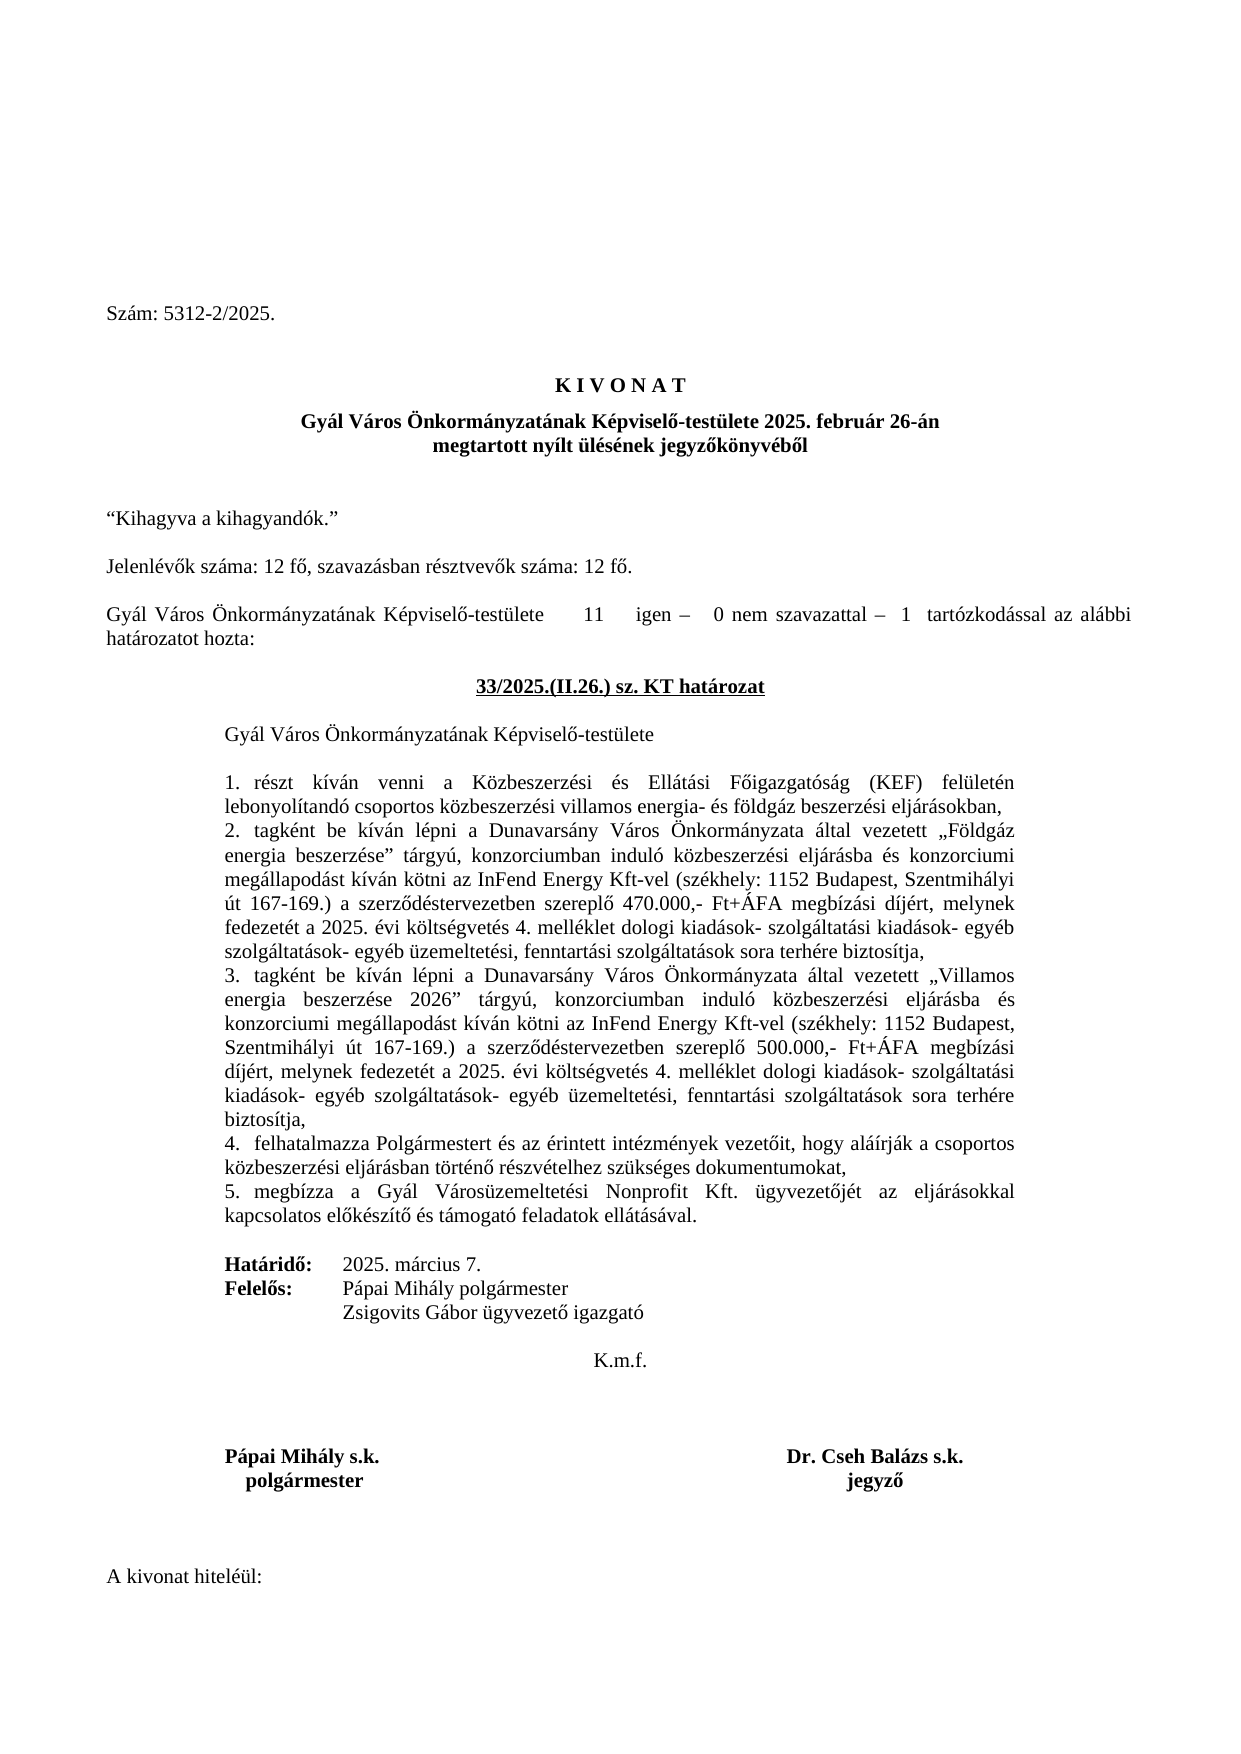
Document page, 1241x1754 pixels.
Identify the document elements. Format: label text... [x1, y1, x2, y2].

text Gyál Város Önkormányzatának Képviselő-testülete [224, 722, 1016, 746]
text Pápai Mihály s.k. Dr. Cseh Balázs s.k. [224, 1444, 1016, 1468]
text A kivonat hiteléül: [106, 1564, 1016, 1588]
text Zsigovits Gábor ügyvezető igazgató [224, 1300, 1016, 1324]
list felhatalmazza Polgármestert és az érintett intézmények vezetőit, hogy aláírják a csoportos közbeszerzési eljárásban történő részvételhez szükséges dokumentumokat, [224, 1131, 1016, 1179]
text polgármester jegyző [224, 1468, 1016, 1492]
list részt kíván venni a Közbeszerzési és Ellátási Főigazgatóság (KEF) felületén lebonyolítandó csoportos közbeszerzési villamos energia- és földgáz beszerzési eljárásokban, [224, 770, 1016, 818]
text Határidő: 2025. március 7. [224, 1252, 1016, 1276]
list megbízza a Gyál Városüzemeltetési Nonprofit Kft. ügyvezetőjét az eljárásokkal kapcsolatos előkészítő és támogató feladatok ellátásával. [224, 1179, 1016, 1227]
text Gyál Város Önkormányzatának Képviselő-testülete 11 igen – 0 nem szavazattal – 1 tartózkodással az alábbi határozatot hozta: [106, 602, 1134, 650]
text “Kihagyva a kihagyandók.” [106, 506, 1134, 530]
text megtartott nyílt ülésének jegyzőkönyvéből [106, 433, 1134, 457]
text Szám: 5312-2/2025. [106, 301, 1134, 325]
text 33/2025.(II.26.) sz. KT határozat [106, 674, 1134, 698]
text Gyál Város Önkormányzatának Képviselő-testülete 2025. február 26-án [106, 409, 1134, 433]
list tagként be kíván lépni a Dunavarsány Város Önkormányzata által vezetett „Földgáz energia beszerzése” tárgyú, konzorciumban induló közbeszerzési eljárásba és konzorciumi megállapodást kíván kötni az InFend Energy Kft-vel (székhely: 1152 Budapest, Szentmihályi út 167-169.) a szerződéstervezetben szereplő 470.000,- Ft+ÁFA megbízási díjért, melynek fedezetét a 2025. évi költségvetés 4. melléklet dologi kiadások- szolgáltatási kiadások- egyéb szolgáltatások- egyéb üzemeltetési, fenntartási szolgáltatások sora terhére biztosítja, [224, 818, 1016, 963]
text K.m.f. [224, 1348, 1016, 1372]
text K I V O N A T [106, 373, 1134, 397]
text Felelős: Pápai Mihály polgármester [224, 1276, 1016, 1300]
text Jelenlévők száma: 12 fő, szavazásban résztvevők száma: 12 fő. [106, 554, 1134, 578]
list tagként be kíván lépni a Dunavarsány Város Önkormányzata által vezetett „Villamos energia beszerzése 2026” tárgyú, konzorciumban induló közbeszerzési eljárásba és konzorciumi megállapodást kíván kötni az InFend Energy Kft-vel (székhely: 1152 Budapest, Szentmihályi út 167-169.) a szerződéstervezetben szereplő 500.000,- Ft+ÁFA megbízási díjért, melynek fedezetét a 2025. évi költségvetés 4. melléklet dologi kiadások- szolgáltatási kiadások- egyéb szolgáltatások- egyéb üzemeltetési, fenntartási szolgáltatások sora terhére biztosítja, [224, 963, 1016, 1131]
